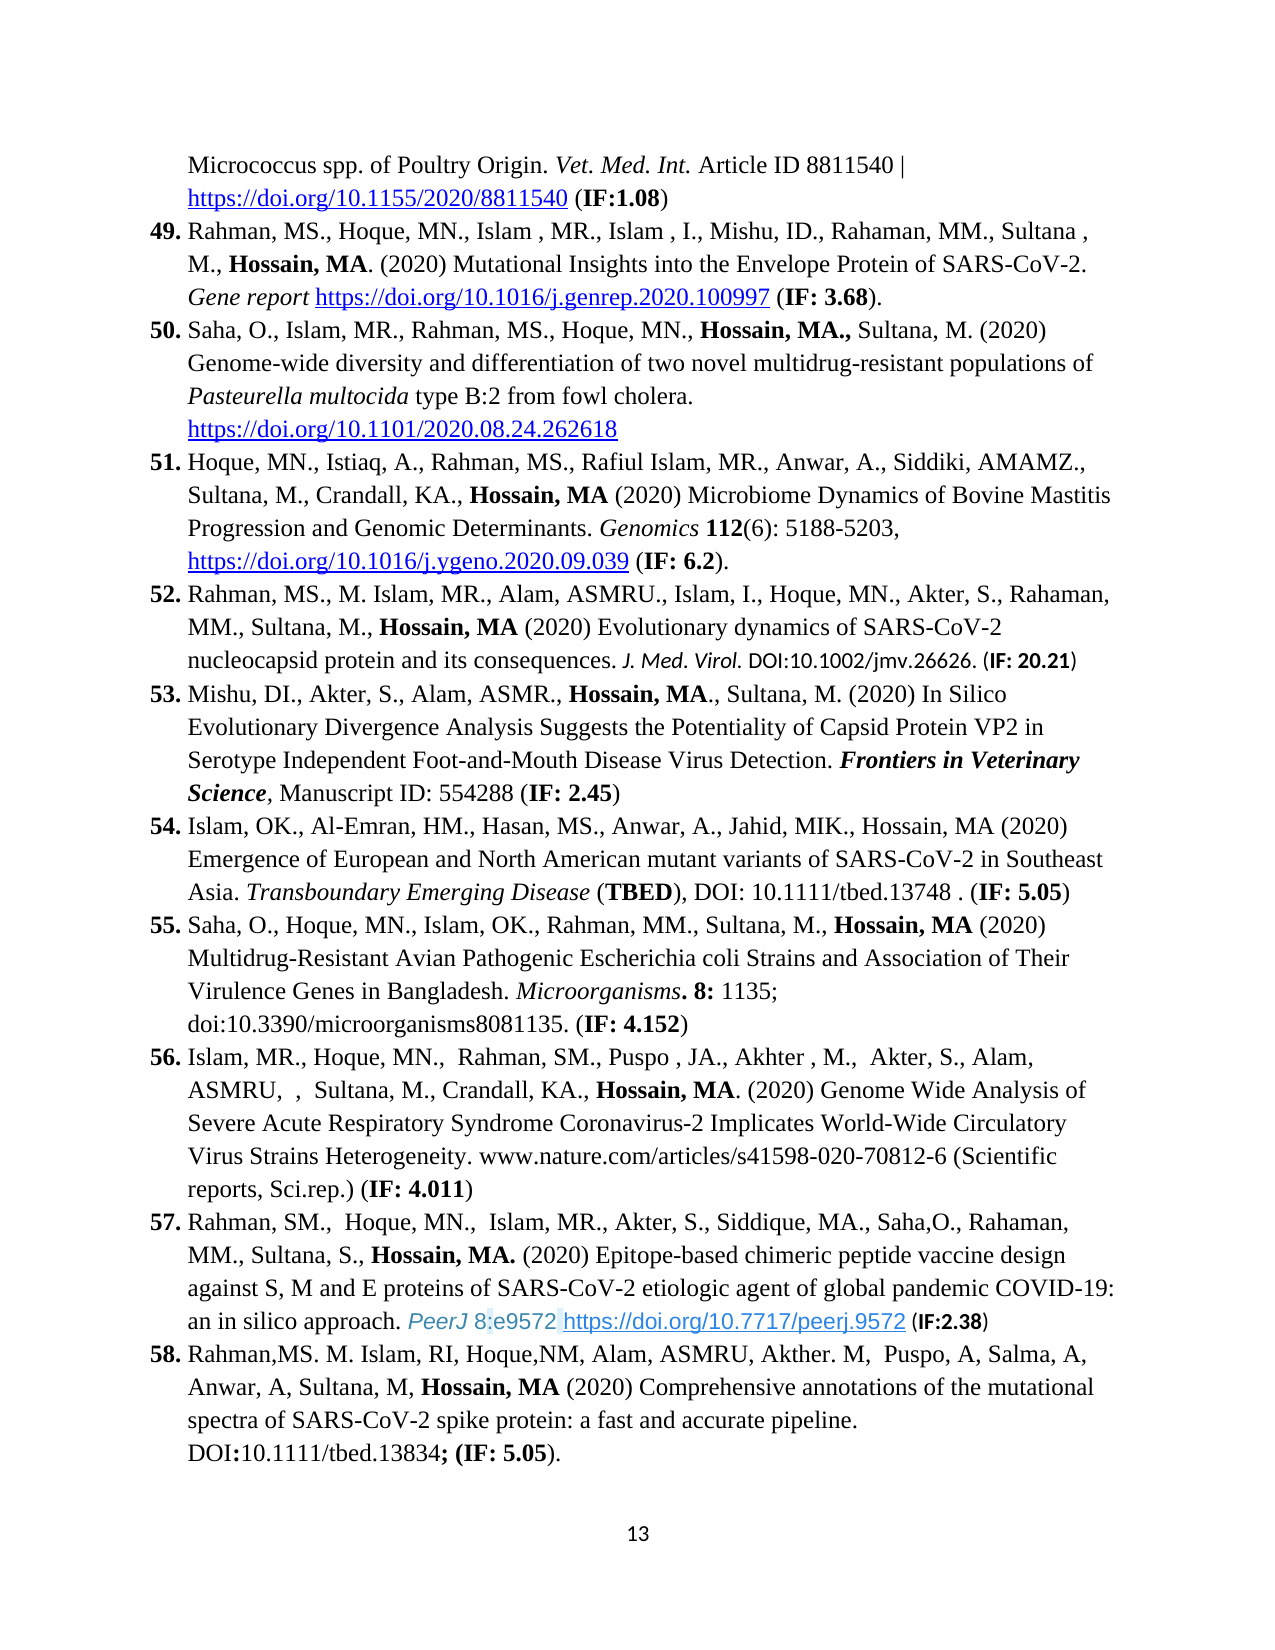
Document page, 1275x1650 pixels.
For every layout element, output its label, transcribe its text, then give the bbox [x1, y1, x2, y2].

list Mishu, DI., Akter, S., Alam, ASMR., Hossain, MA., Sultana, M. (2020) In Silico Evolutionary Divergence Analysis Suggests the Potentiality of Capsid Protein VP2 in Serotype Independent Foot-and-Mouth Disease Virus Detection. Frontiers in Veterinary Science, Manuscript ID: 554288 (IF: 2.45) [150, 679, 1125, 806]
list Saha, O., Islam, MR., Rahman, MS., Hoque, MN., Hossain, MA., Sultana, M. (2020) Genome-wide diversity and differentiation of two novel multidrug-resistant populations of Pasteurella multocida type B:2 from fowl cholera. https://doi.org/10.1101/2020.08.24.262618 [150, 315, 1125, 443]
list Rahman, MS., M. Islam, MR., Alam, ASMRU., Islam, I., Hoque, MN., Akter, S., Rahaman, MM., Sultana, M., Hossain, MA (2020) Evolutionary dynamics of SARS-CoV-2 nucleocapsid protein and its consequences. J. Med. Virol. DOI:10.1002/jmv.26626. (IF: 20.21) [150, 579, 1125, 674]
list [150, 150, 1125, 212]
list Rahman,MS. M. Islam, RI, Hoque,NM, Alam, ASMRU, Akther. M, Puspo, A, Salma, A, Anwar, A, Sultana, M, Hossain, MA (2020) Comprehensive annotations of the mutational spectra of SARS-CoV-2 spike protein: a fast and accurate pipeline. DOI:10.1111/tbed.13834; (IF: 5.05). [150, 1339, 1125, 1467]
list Hoque, MN., Istiaq, A., Rahman, MS., Rafiul Islam, MR., Anwar, A., Siddiki, AMAMZ., Sultana, M., Crandall, KA., Hossain, MA (2020) Microbiome Dynamics of Bovine Mastitis Progression and Genomic Determinants. Genomics 112(6): 5188-5203, https://doi.org/10.1016/j.ygeno.2020.09.039 (IF: 6.2). [150, 447, 1125, 575]
list Rahman, MS., Hoque, MN., Islam , MR., Islam , I., Mishu, ID., Rahaman, MM., Sultana , M., Hossain, MA. (2020) Mutational Insights into the Envelope Protein of SARS-CoV-2. Gene report https://doi.org/10.1016/j.genrep.2020.100997 (IF: 3.68). [150, 216, 1125, 311]
list Rahman, SM., Hoque, MN., Islam, MR., Akter, S., Siddique, MA., Saha,O., Rahaman, MM., Sultana, S., Hossain, MA. (2020) Epitope-based chimeric peptide vaccine design against S, M and E proteins of SARS-CoV-2 etiologic agent of global pandemic COVID-19: an in silico approach. PeerJ 8:e9572 https://doi.org/10.7717/peerj.9572 (IF:2.38) [150, 1207, 1125, 1335]
list Islam, OK., Al-Emran, HM., Hasan, MS., Anwar, A., Jahid, MIK., Hossain, MA (2020) Emergence of European and North American mutant variants of SARS-CoV-2 in Southeast Asia. Transboundary Emerging Disease (TBED), DOI: 10.1111/tbed.13748 . (IF: 5.05) [150, 811, 1125, 906]
list Saha, O., Hoque, MN., Islam, OK., Rahman, MM., Sultana, M., Hossain, MA (2020) Multidrug-Resistant Avian Pathogenic Escherichia coli Strains and Association of Their Virulence Genes in Bangladesh. Microorganisms. 8: 1135; doi:10.3390/microorganisms8081135. (IF: 4.152) [150, 910, 1125, 1038]
list Islam, MR., Hoque, MN., Rahman, SM., Puspo , JA., Akhter , M., Akter, S., Alam, ASMRU, , Sultana, M., Crandall, KA., Hossain, MA. (2020) Genome Wide Analysis of Severe Acute Respiratory Syndrome Coronavirus-2 Implicates World-Wide Circulatory Virus Strains Heterogeneity. www.nature.com/articles/s41598-020-70812-6 (Scientific reports, Sci.rep.) (IF: 4.011) [150, 1042, 1125, 1203]
